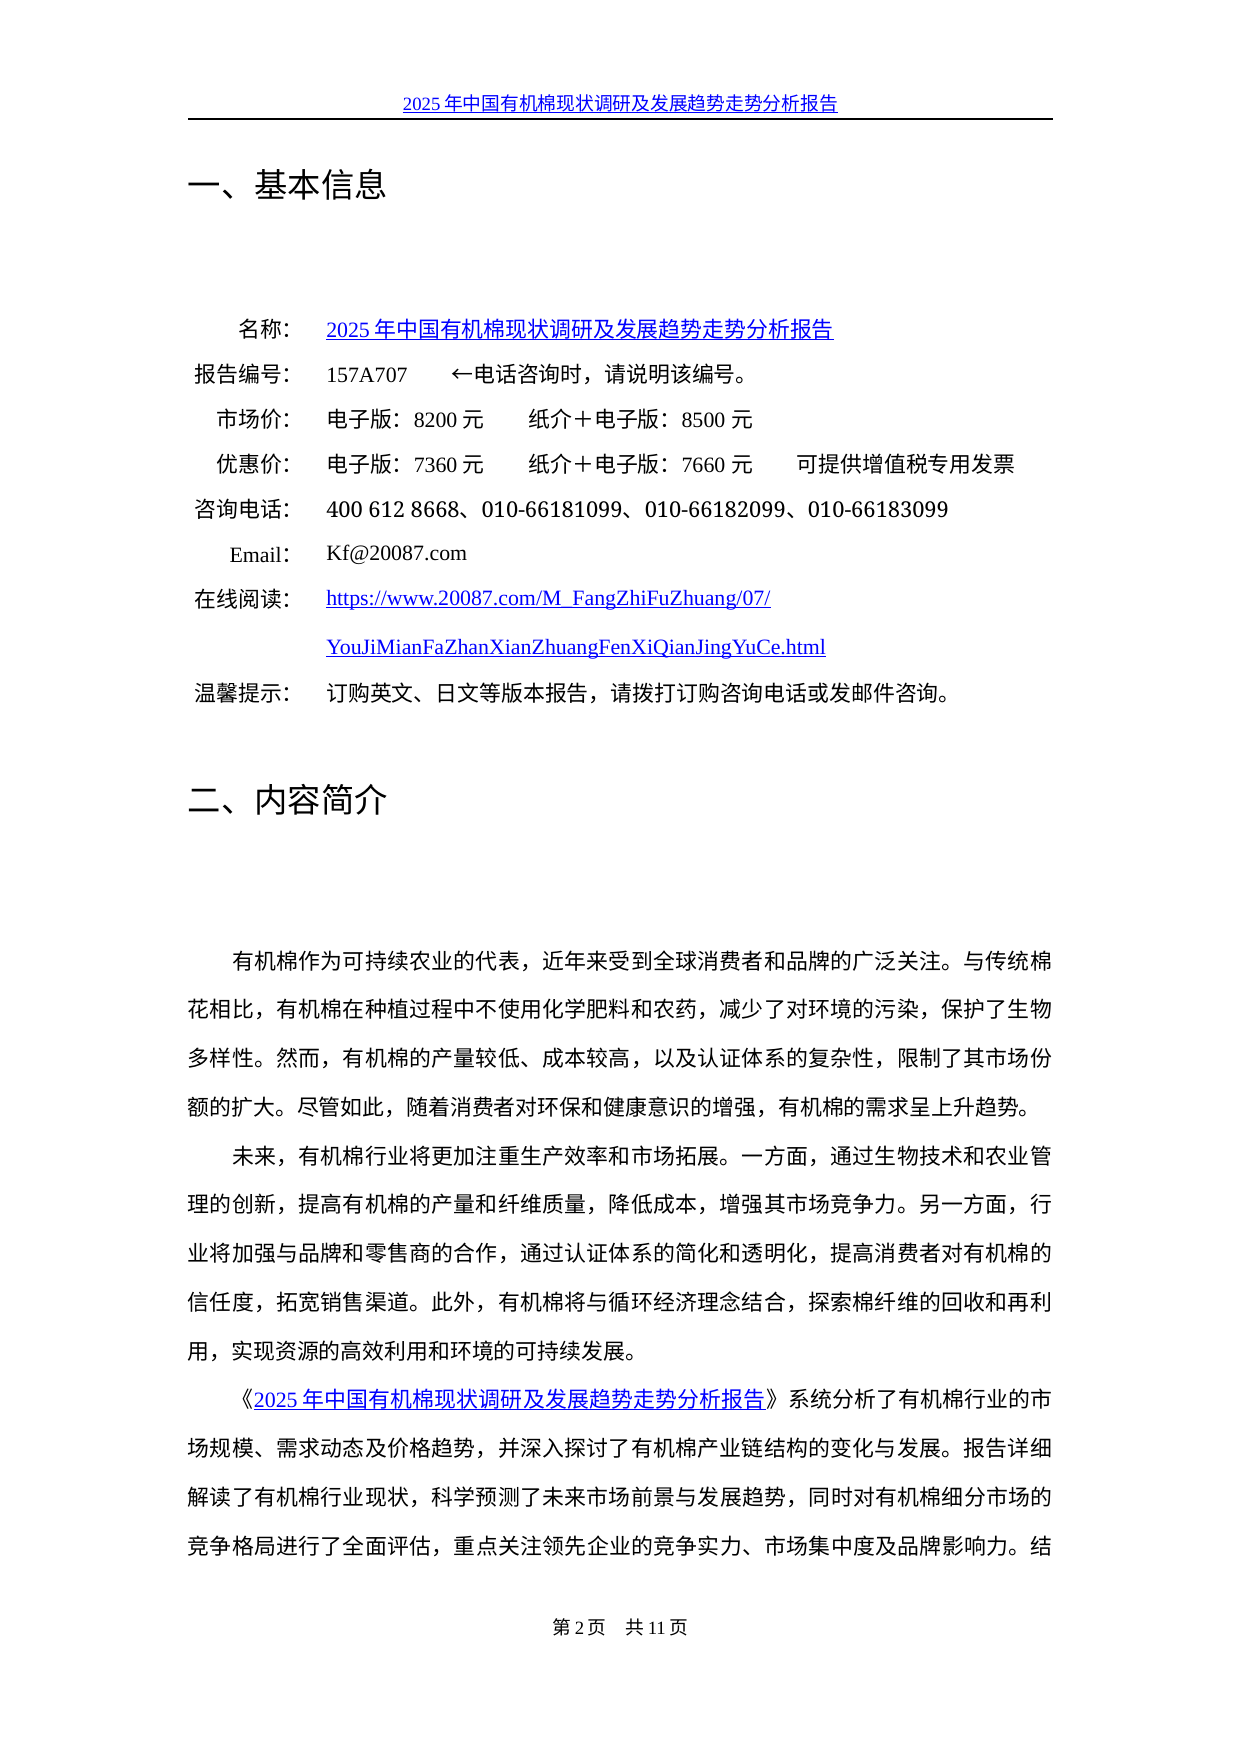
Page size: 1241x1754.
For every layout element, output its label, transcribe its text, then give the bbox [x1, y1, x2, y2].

table_cell 在线阅读： [167, 582, 315, 675]
table_cell 优惠价： [167, 447, 315, 492]
table_cell 400 612 8668、010-66181099、010-66182099、010-66183099 [315, 492, 1073, 537]
table_header 名称： [167, 312, 315, 357]
table_cell 电子版：8200 元 纸介＋电子版：8500 元 [315, 402, 1073, 447]
title 一、基本信息 [187, 150, 1053, 215]
table_cell 咨询电话： [167, 492, 315, 537]
table_cell 市场价： [167, 402, 315, 447]
table_cell [315, 582, 1073, 675]
table_cell Email： [167, 537, 315, 582]
title 二、内容简介 [187, 766, 1053, 831]
table_cell Kf@20087.com [315, 537, 1073, 582]
table_cell 157A707 ←电话咨询时，请说明该编号。 [315, 357, 1073, 402]
table_cell 电子版：7360 元 纸介＋电子版：7660 元 可提供增值税专用发票 [315, 447, 1073, 492]
table_cell 温馨提示： [167, 675, 315, 720]
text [187, 943, 1053, 1561]
table_cell 报告编号： [167, 357, 315, 402]
table_header 2025年中国有机棉现状调研及发展趋势走势分析报告 [315, 312, 1073, 357]
table_cell 订购英文、日文等版本报告，请拨打订购咨询电话或发邮件咨询。 [315, 675, 1073, 720]
